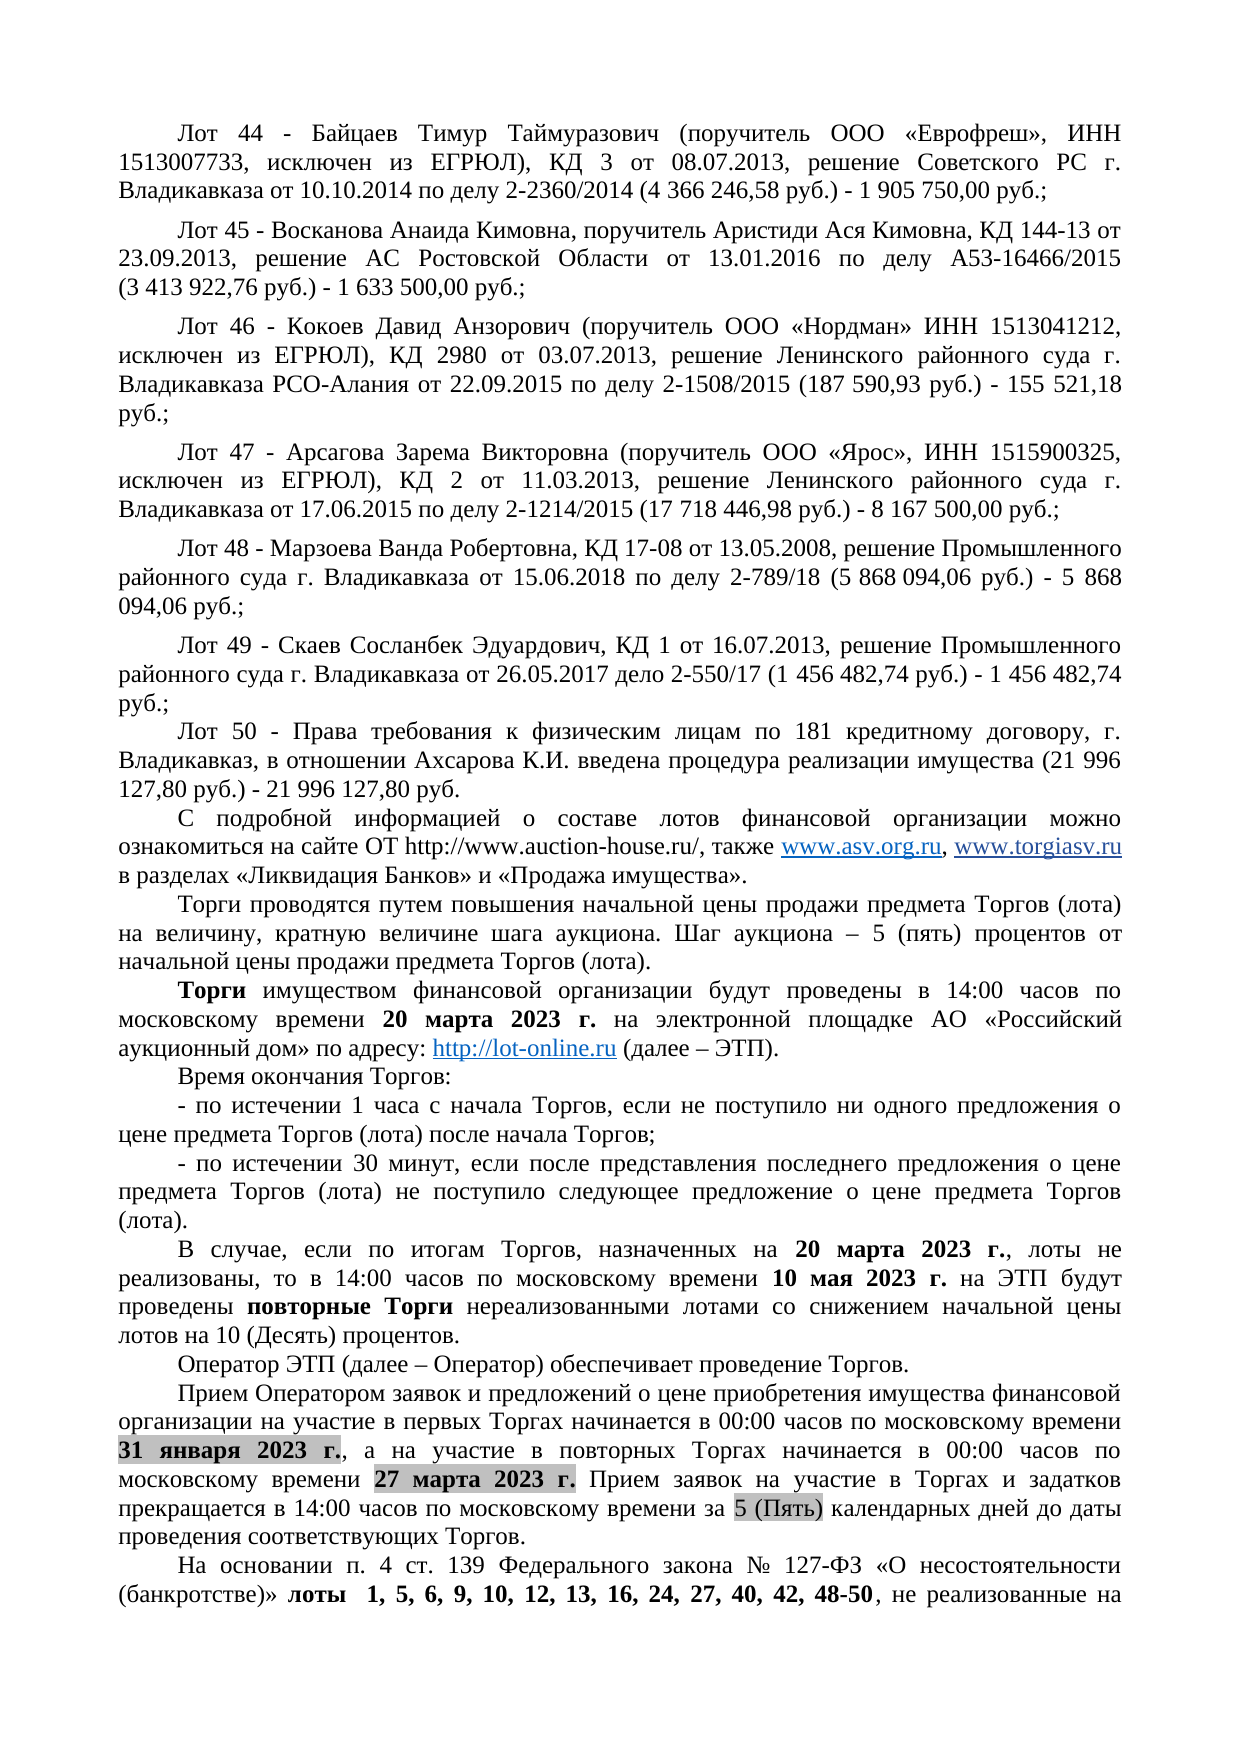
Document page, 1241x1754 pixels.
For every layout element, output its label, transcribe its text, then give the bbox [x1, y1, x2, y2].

text Лот 49 - Скаев Сосланбек Эдуардович, КД 1 от 16.07.2013, решение Промышленного районного суда г. Владикавказа от 26.05.2017 дело 2-550/17 (1 456 482,74 руб.) - 1 456 482,74 руб.; [118, 630, 1122, 716]
text В случае, если по итогам Торгов, назначенных на 20 марта 2023 г., лоты не реализованы, то в 14:00 часов по московскому времени 10 мая 2023 г. на ЭТП будут проведены повторные Торги нереализованными лотами со снижением начальной цены лотов на 10 (Десять) процентов. [118, 1234, 1122, 1349]
text Лот 46 - Кокоев Давид Анзорович (поручитель ООО «Нордман» ИНН 1513041212, исключен из ЕГРЮЛ), КД 2980 от 03.07.2013, решение Ленинского районного суда г. Владикавказа РСО-Алания от 22.09.2015 по делу 2-1508/2015 (187 590,93 руб.) - 155 521,18 руб.; [118, 311, 1122, 426]
text Лот 45 - Восканова Анаида Кимовна, поручитель Аристиди Ася Кимовна, КД 144-13 от 23.09.2013, решение АС Ростовской Области от 13.01.2016 по делу А53-16466/2015 (3 413 922,76 руб.) - 1 633 500,00 руб.; [118, 215, 1122, 301]
text Прием Оператором заявок и предложений о цене приобретения имущества финансовой организации на участие в первых Торгах начинается в 00:00 часов по московскому времени 31 января 2023 г., а на участие в повторных Торгах начинается в 00:00 часов по московскому времени 27 марта 2023 г. Прием заявок на участие в Торгах и задатков прекращается в 14:00 часов по московскому времени за 5 (Пять) календарных дней до даты проведения соответствующих Торгов. [118, 1378, 1122, 1550]
text Время окончания Торгов: [118, 1061, 1122, 1090]
text - по истечении 30 минут, если после представления последнего предложения о цене предмета Торгов (лота) не поступило следующее предложение о цене предмета Торгов (лота). [118, 1148, 1122, 1234]
text Торги проводятся путем повышения начальной цены продажи предмета Торгов (лота) на величину, кратную величине шага аукциона. Шаг аукциона – 5 (пять) процентов от начальной цены продажи предмета Торгов (лота). [118, 889, 1122, 975]
text Лот 44 - Байцаев Тимур Таймуразович (поручитель ООО «Еврофреш», ИНН 1513007733, исключен из ЕГРЮЛ), КД 3 от 08.07.2013, решение Советского РС г. Владикавказа от 10.10.2014 по делу 2-2360/2014 (4 366 246,58 руб.) - 1 905 750,00 руб.; [118, 118, 1122, 204]
text Лот 50 - Права требования к физическим лицам по 181 кредитному договору, г. Владикавказ, в отношении Ахсарова К.И. введена процедура реализации имущества (21 996 127,80 руб.) - 21 996 127,80 руб. [118, 716, 1122, 803]
text Оператор ЭТП (далее – Оператор) обеспечивает проведение Торгов. [118, 1349, 1122, 1378]
text С подробной информацией о составе лотов финансовой организации можно ознакомиться на сайте ОТ http://www.auction-house.ru/, также www.asv.org.ru, www.torgiasv.ru в разделах «Ликвидация Банков» и «Продажа имущества». [118, 803, 1122, 889]
text Лот 47 - Арсагова Зарема Викторовна (поручитель ООО «Ярос», ИНН 1515900325, исключен из ЕГРЮЛ), КД 2 от 11.03.2013, решение Ленинского районного суда г. Владикавказа от 17.06.2015 по делу 2-1214/2015 (17 718 446,98 руб.) - 8 167 500,00 руб.; [118, 437, 1122, 523]
text Лот 48 - Марзоева Ванда Робертовна, КД 17-08 от 13.05.2008, решение Промышленного районного суда г. Владикавказа от 15.06.2018 по делу 2-789/18 (5 868 094,06 руб.) - 5 868 094,06 руб.; [118, 533, 1122, 620]
text - по истечении 1 часа с начала Торгов, если не поступило ни одного предложения о цене предмета Торгов (лота) после начала Торгов; [118, 1090, 1122, 1148]
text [118, 1550, 1122, 1608]
text Торги имуществом финансовой организации будут проведены в 14:00 часов по московскому времени 20 марта 2023 г. на электронной площадке АО «Российский аукционный дом» по адресу: http://lot-online.ru (далее – ЭТП). [118, 975, 1122, 1061]
